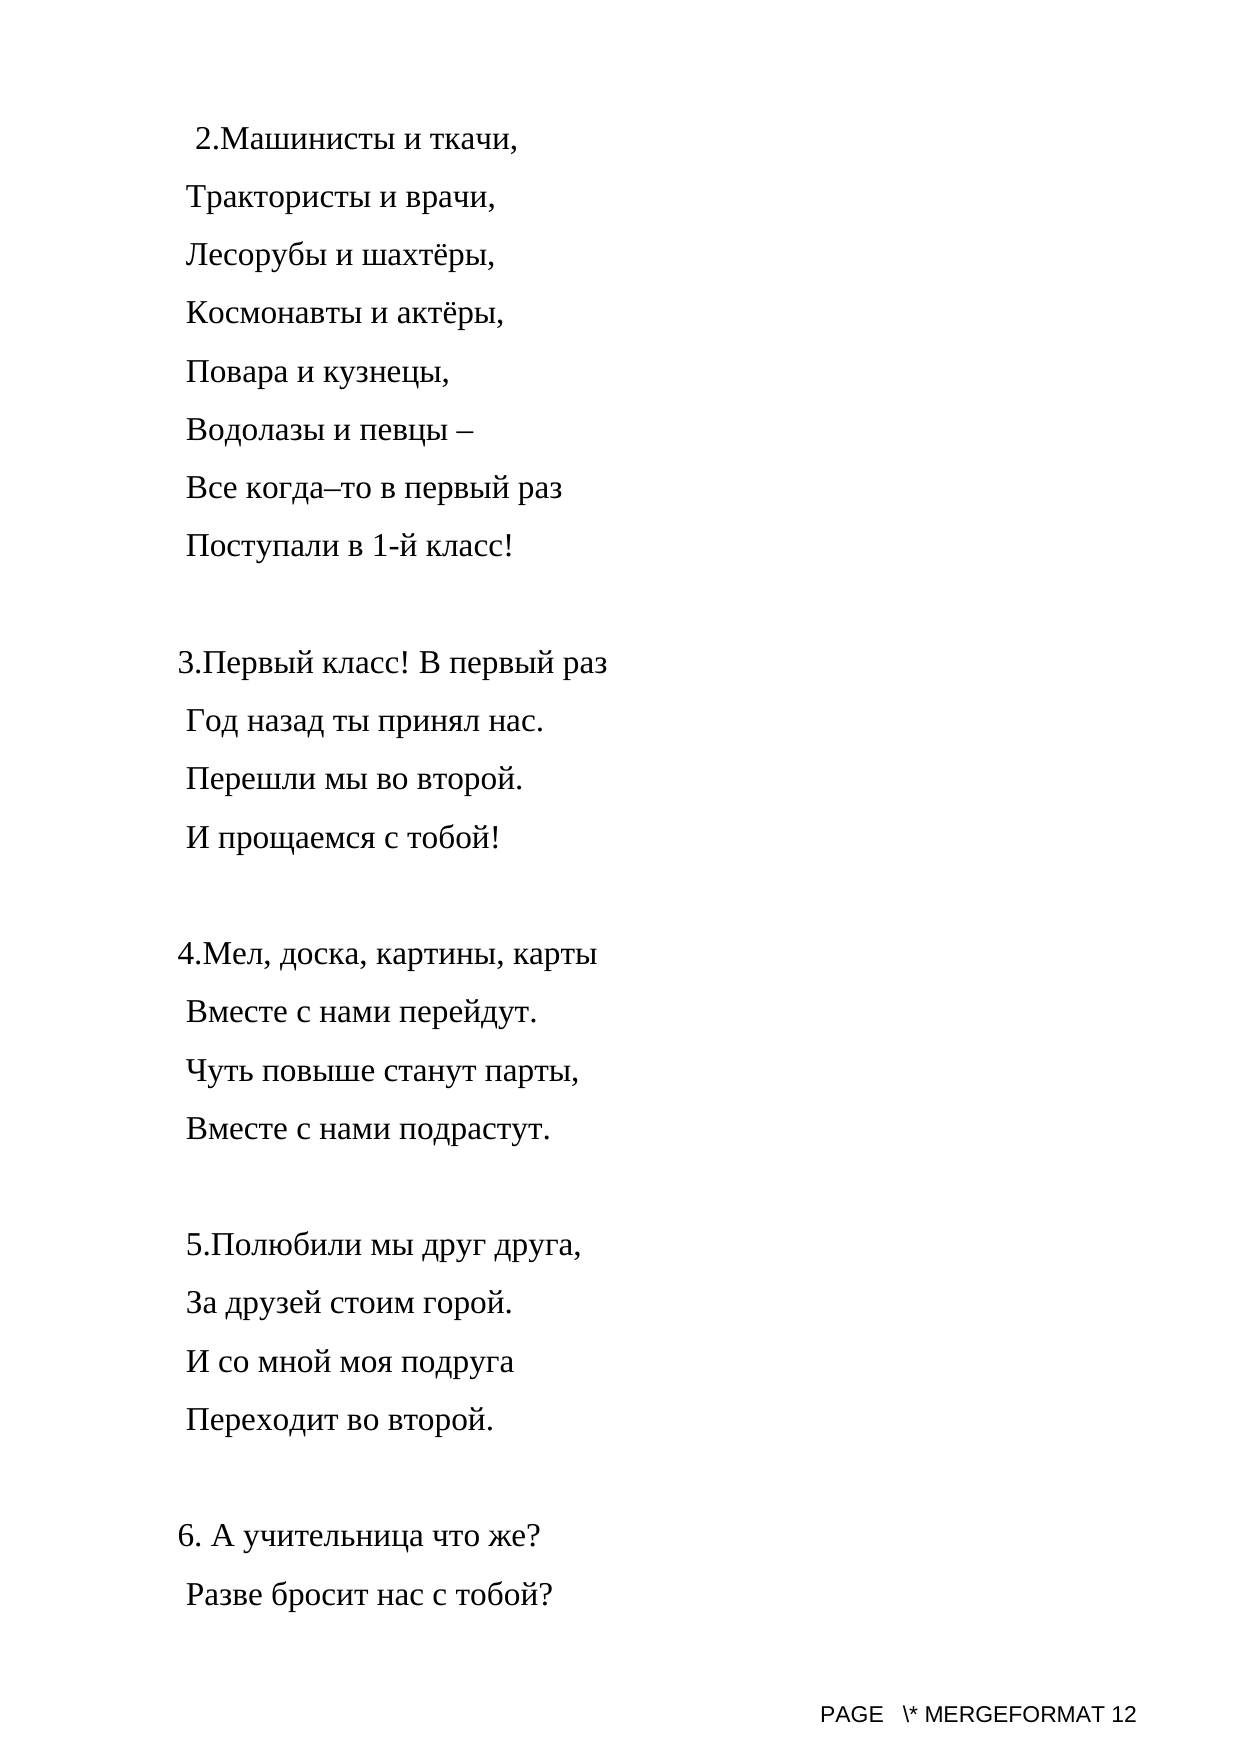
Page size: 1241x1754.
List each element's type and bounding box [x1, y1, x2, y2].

text [177, 118, 1137, 1612]
